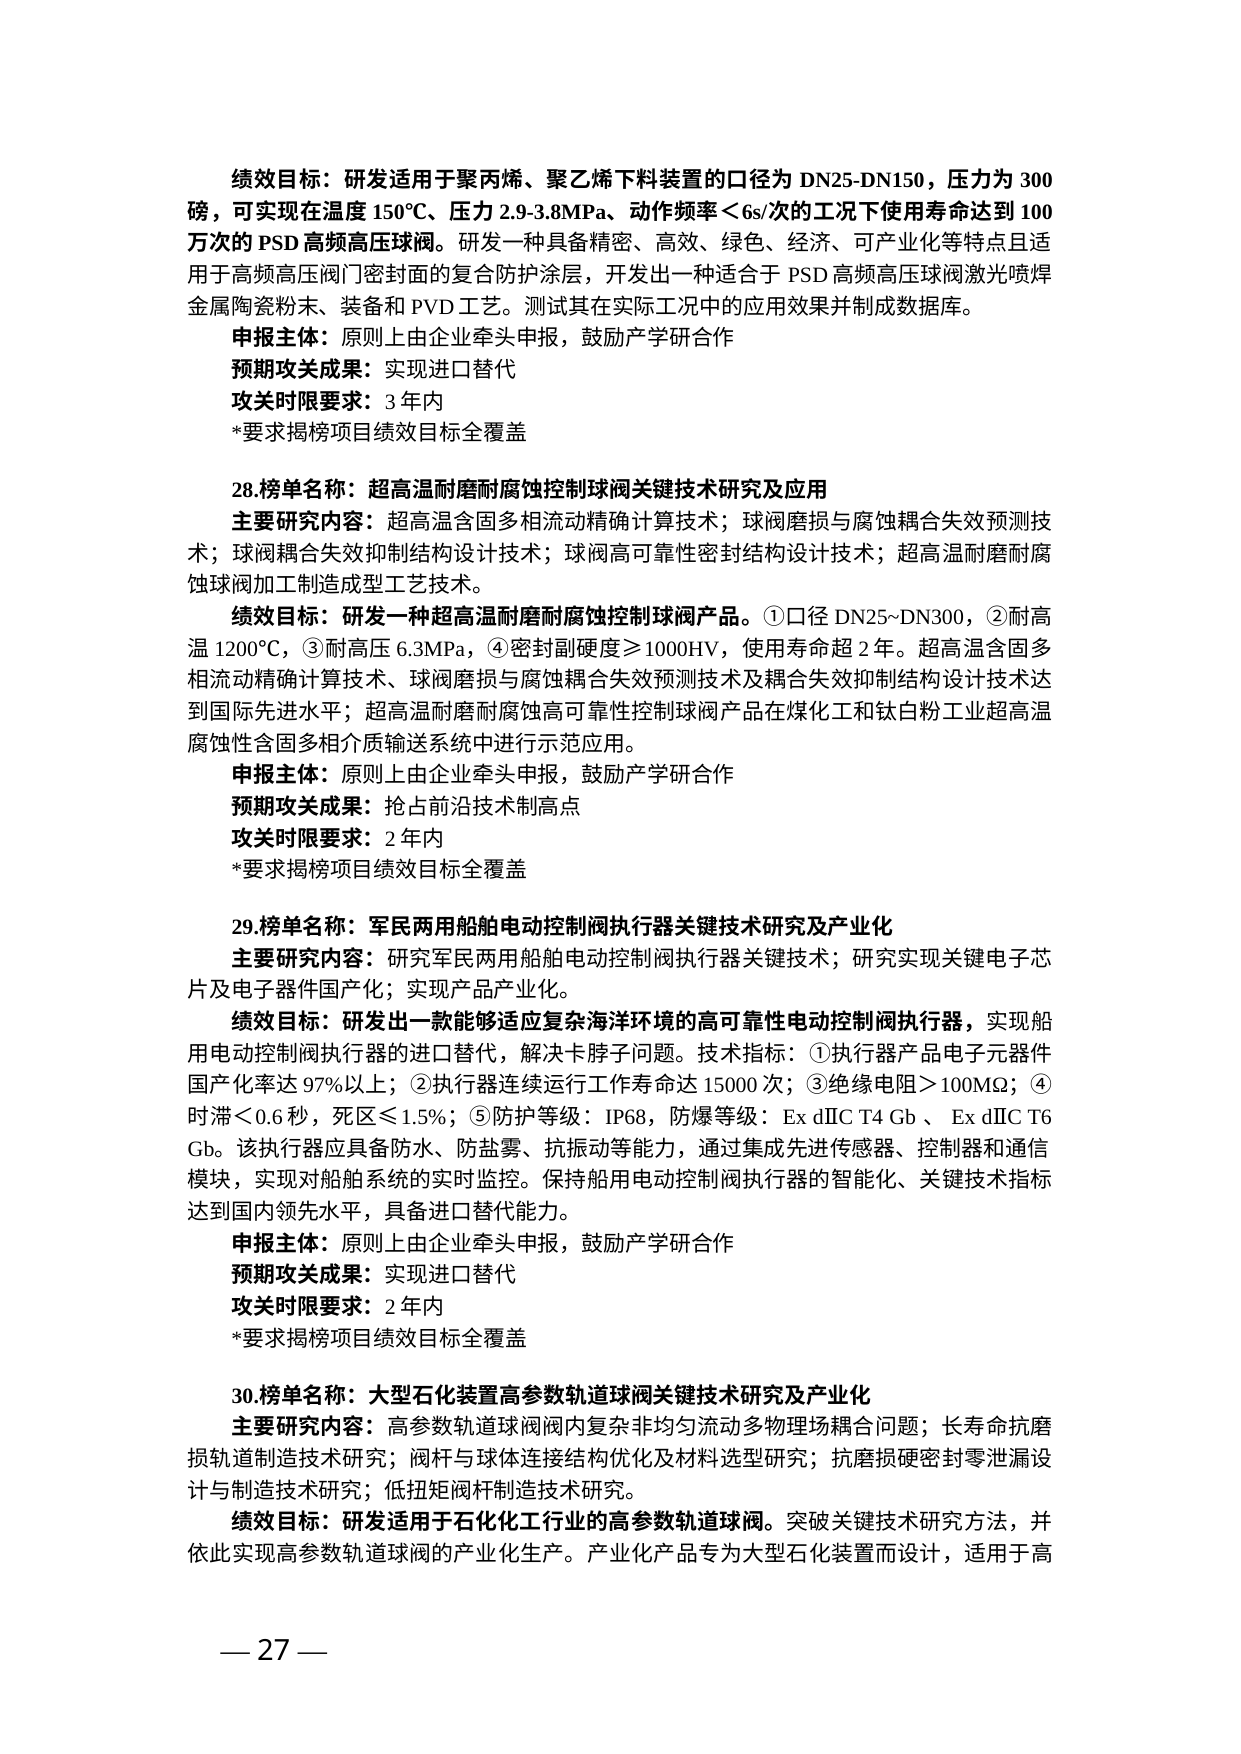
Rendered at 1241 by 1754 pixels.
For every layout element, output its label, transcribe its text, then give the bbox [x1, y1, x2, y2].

text *要求揭榜项目绩效目标全覆盖 [187, 852, 1053, 884]
text 攻关时限要求：2年内 [187, 821, 1053, 852]
text 30.榜单名称：大型石化装置高参数轨道球阀关键技术研究及产业化 [187, 1378, 1053, 1409]
text 申报主体：原则上由企业牵头申报，鼓励产学研合作 [187, 757, 1053, 789]
text 攻关时限要求：2年内 [187, 1289, 1053, 1321]
text 预期攻关成果：实现进口替代 [187, 1257, 1053, 1289]
text 攻关时限要求：3年内 [187, 384, 1053, 415]
text 申报主体：原则上由企业牵头申报，鼓励产学研合作 [187, 320, 1053, 352]
text 绩效目标：研发适用于聚丙烯、聚乙烯下料装置的口径为DN25-DN150，压力为300磅，可实现在温度150℃、压力2.9-3.8MPa、动作频率＜6s/次的工况下使用寿命达到100万次的PSD高频高压球阀。研发一种具备精密、高效、绿色、经济、可产业化等特点且适用于高频高压阀门密封面的复合防护涂层，开发出一种适合于PSD高频高压球阀激光喷焊金属陶瓷粉末、装备和PVD工艺。测试其在实际工况中的应用效果并制成数据库。 [187, 162, 1053, 320]
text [187, 1504, 1053, 1568]
text 预期攻关成果：抢占前沿技术制高点 [187, 789, 1053, 821]
text 主要研究内容：研究军民两用船舶电动控制阀执行器关键技术；研究实现关键电子芯片及电子器件国产化；实现产品产业化。 [187, 941, 1053, 1004]
text *要求揭榜项目绩效目标全覆盖 [187, 415, 1053, 447]
text 28.榜单名称：超高温耐磨耐腐蚀控制球阀关键技术研究及应用 [187, 472, 1053, 504]
text 绩效目标：研发出一款能够适应复杂海洋环境的高可靠性电动控制阀执行器，实现船用电动控制阀执行器的进口替代，解决卡脖子问题。技术指标：①执行器产品电子元器件国产化率达97%以上；②执行器连续运行工作寿命达15000次；③绝缘电阻＞100MΩ；④时滞＜0.6秒，死区≤1.5%；⑤防护等级：IP68，防爆等级：Ex dⅡC T4 Gb 、 Ex dⅡC T6 Gb。该执行器应具备防水、防盐雾、抗振动等能力，通过集成先进传感器、控制器和通信模块，实现对船舶系统的实时监控。保持船用电动控制阀执行器的智能化、关键技术指标达到国内领先水平，具备进口替代能力。 [187, 1004, 1053, 1226]
text 主要研究内容：超高温含固多相流动精确计算技术；球阀磨损与腐蚀耦合失效预测技术；球阀耦合失效抑制结构设计技术；球阀高可靠性密封结构设计技术；超高温耐磨耐腐蚀球阀加工制造成型工艺技术。 [187, 504, 1053, 599]
text 29.榜单名称：军民两用船舶电动控制阀执行器关键技术研究及产业化 [187, 909, 1053, 941]
text 绩效目标：研发一种超高温耐磨耐腐蚀控制球阀产品。①口径DN25~DN300，②耐高温1200℃，③耐高压6.3MPa，④密封副硬度≥1000HV，使用寿命超2年。超高温含固多相流动精确计算技术、球阀磨损与腐蚀耦合失效预测技术及耦合失效抑制结构设计技术达到国际先进水平；超高温耐磨耐腐蚀高可靠性控制球阀产品在煤化工和钛白粉工业超高温腐蚀性含固多相介质输送系统中进行示范应用。 [187, 599, 1053, 757]
text 主要研究内容：高参数轨道球阀阀内复杂非均匀流动多物理场耦合问题；长寿命抗磨损轨道制造技术研究；阀杆与球体连接结构优化及材料选型研究；抗磨损硬密封零泄漏设计与制造技术研究；低扭矩阀杆制造技术研究。 [187, 1409, 1053, 1504]
text *要求揭榜项目绩效目标全覆盖 [187, 1321, 1053, 1352]
text 申报主体：原则上由企业牵头申报，鼓励产学研合作 [187, 1226, 1053, 1257]
text 预期攻关成果：实现进口替代 [187, 352, 1053, 384]
